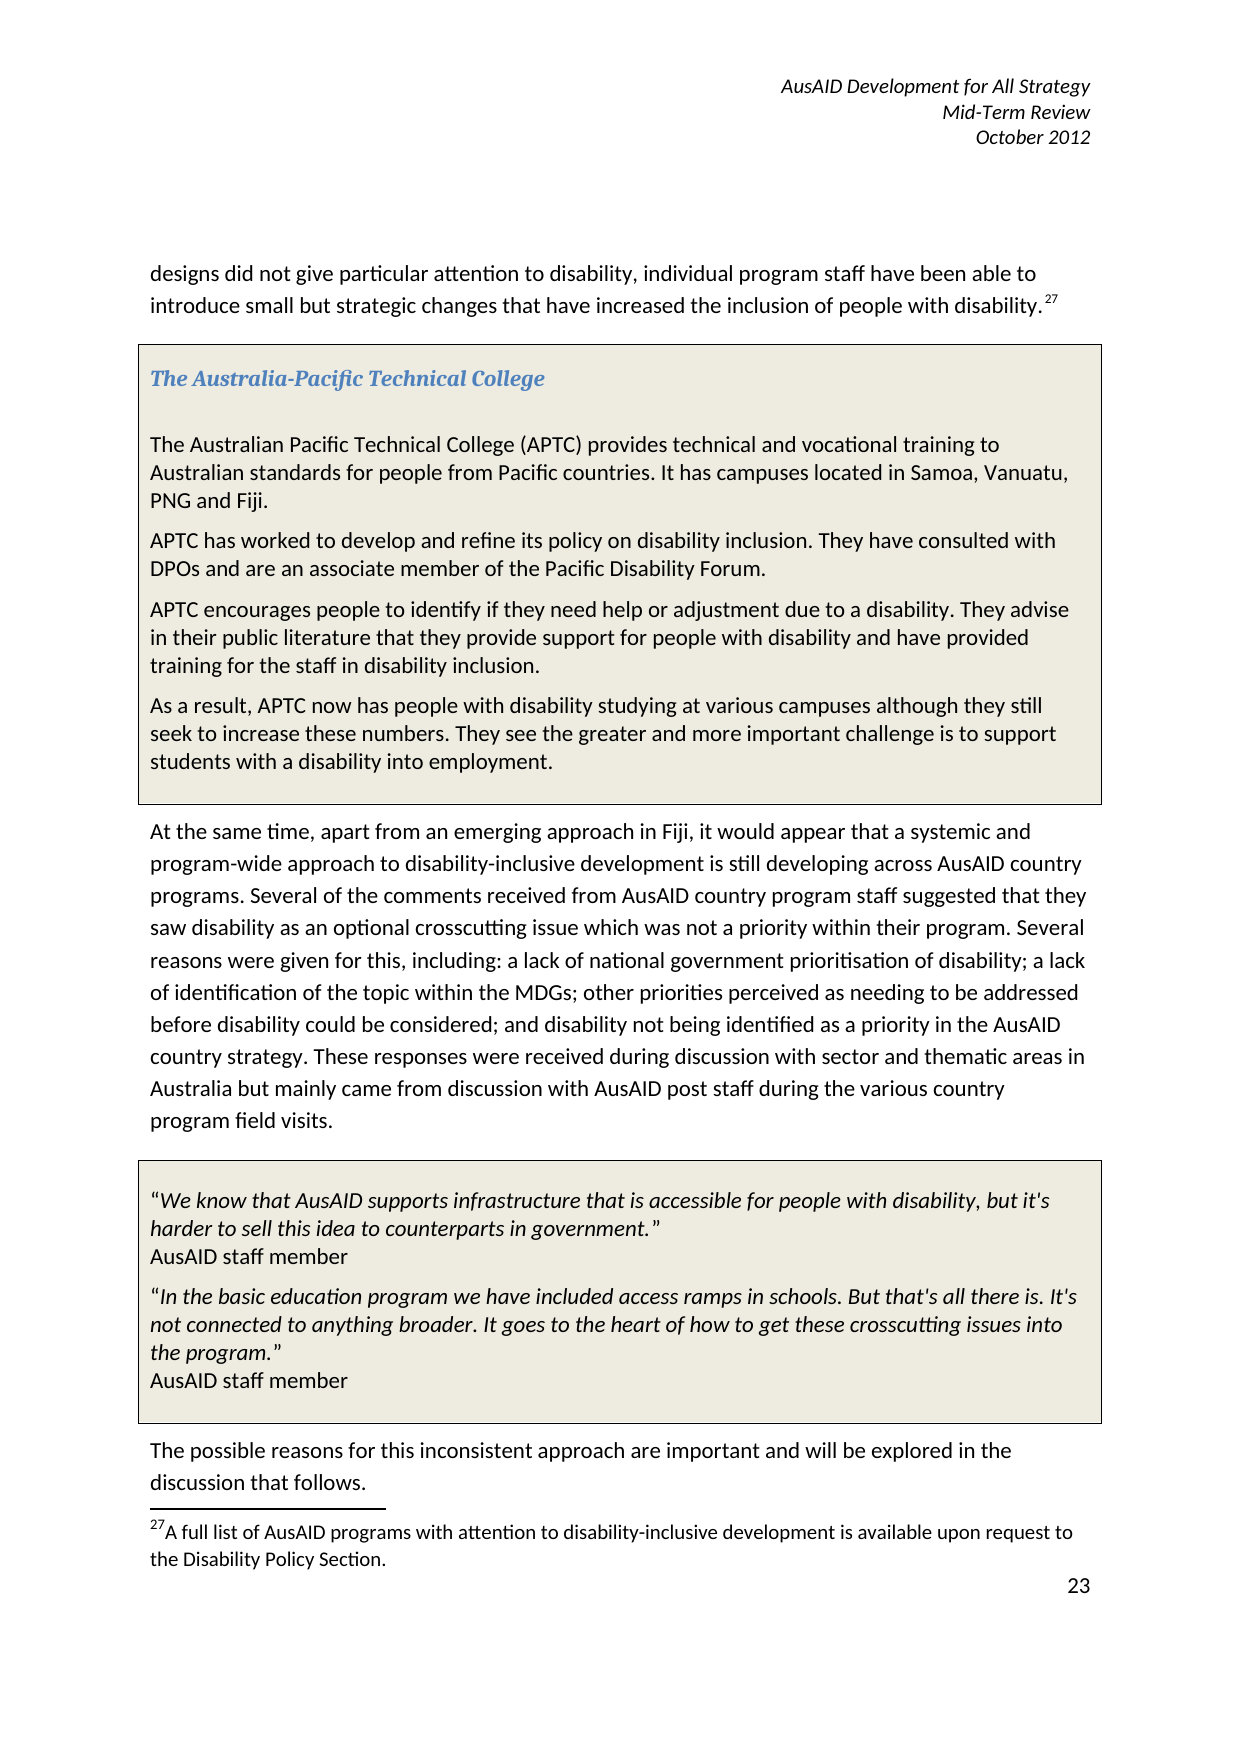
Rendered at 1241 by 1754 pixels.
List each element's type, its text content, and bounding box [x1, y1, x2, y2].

table_header The Australia-Pacific Technical College The Australian Pacific Technical College (APTC) provides technical and vocational training to Australian standards for people from Pacific countries. It has campuses located in Samoa, Vanuatu, PNG and Fiji. APTC has worked to develop and refine its policy on disability inclusion. They have consulted with DPOs and are an associate member of the Pacific Disability Forum. APTC encourages people to identify if they need help or adjustment due to a disability. They advise in their public literature that they provide support for people with disability and have provided training for the staff in disability inclusion. As a result, APTC now has people with disability studying at various campuses although they still seek to increase these numbers. They see the greater and more important challenge is to support students with a disability into employment. [139, 345, 1101, 803]
text At the same time, apart from an emerging approach in Fiji, it would appear that a systemic and program-wide approach to disability-inclusive development is still developing across AusAID country programs. Several of the comments received from AusAID country program staff suggested that they saw disability as an optional crosscutting issue which was not a priority within their program. Several reasons were given for this, including: a lack of national government prioritisation of disability; a lack of identification of the topic within the MDGs; other priorities perceived as needing to be addressed before disability could be considered; and disability not being identified as a priority in the AusAID country strategy. These responses were received during discussion with sector and thematic areas in Australia but mainly came from discussion with AusAID post staff during the various country program field visits. [150, 817, 1090, 1135]
text The possible reasons for this inconsistent approach are important and will be explored in the discussion that follows. [150, 1436, 1090, 1496]
table_header “We know that AusAID supports infrastructure that is accessible for people with disability, but it's harder to sell this idea to counterparts in government.” AusAID staff member “In the basic education program we have included access ramps in schools. But that's all there is. It's not connected to anything broader. It goes to the heart of how to get these crosscutting issues into the program.” AusAID staff member [139, 1161, 1101, 1422]
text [150, 259, 1090, 319]
